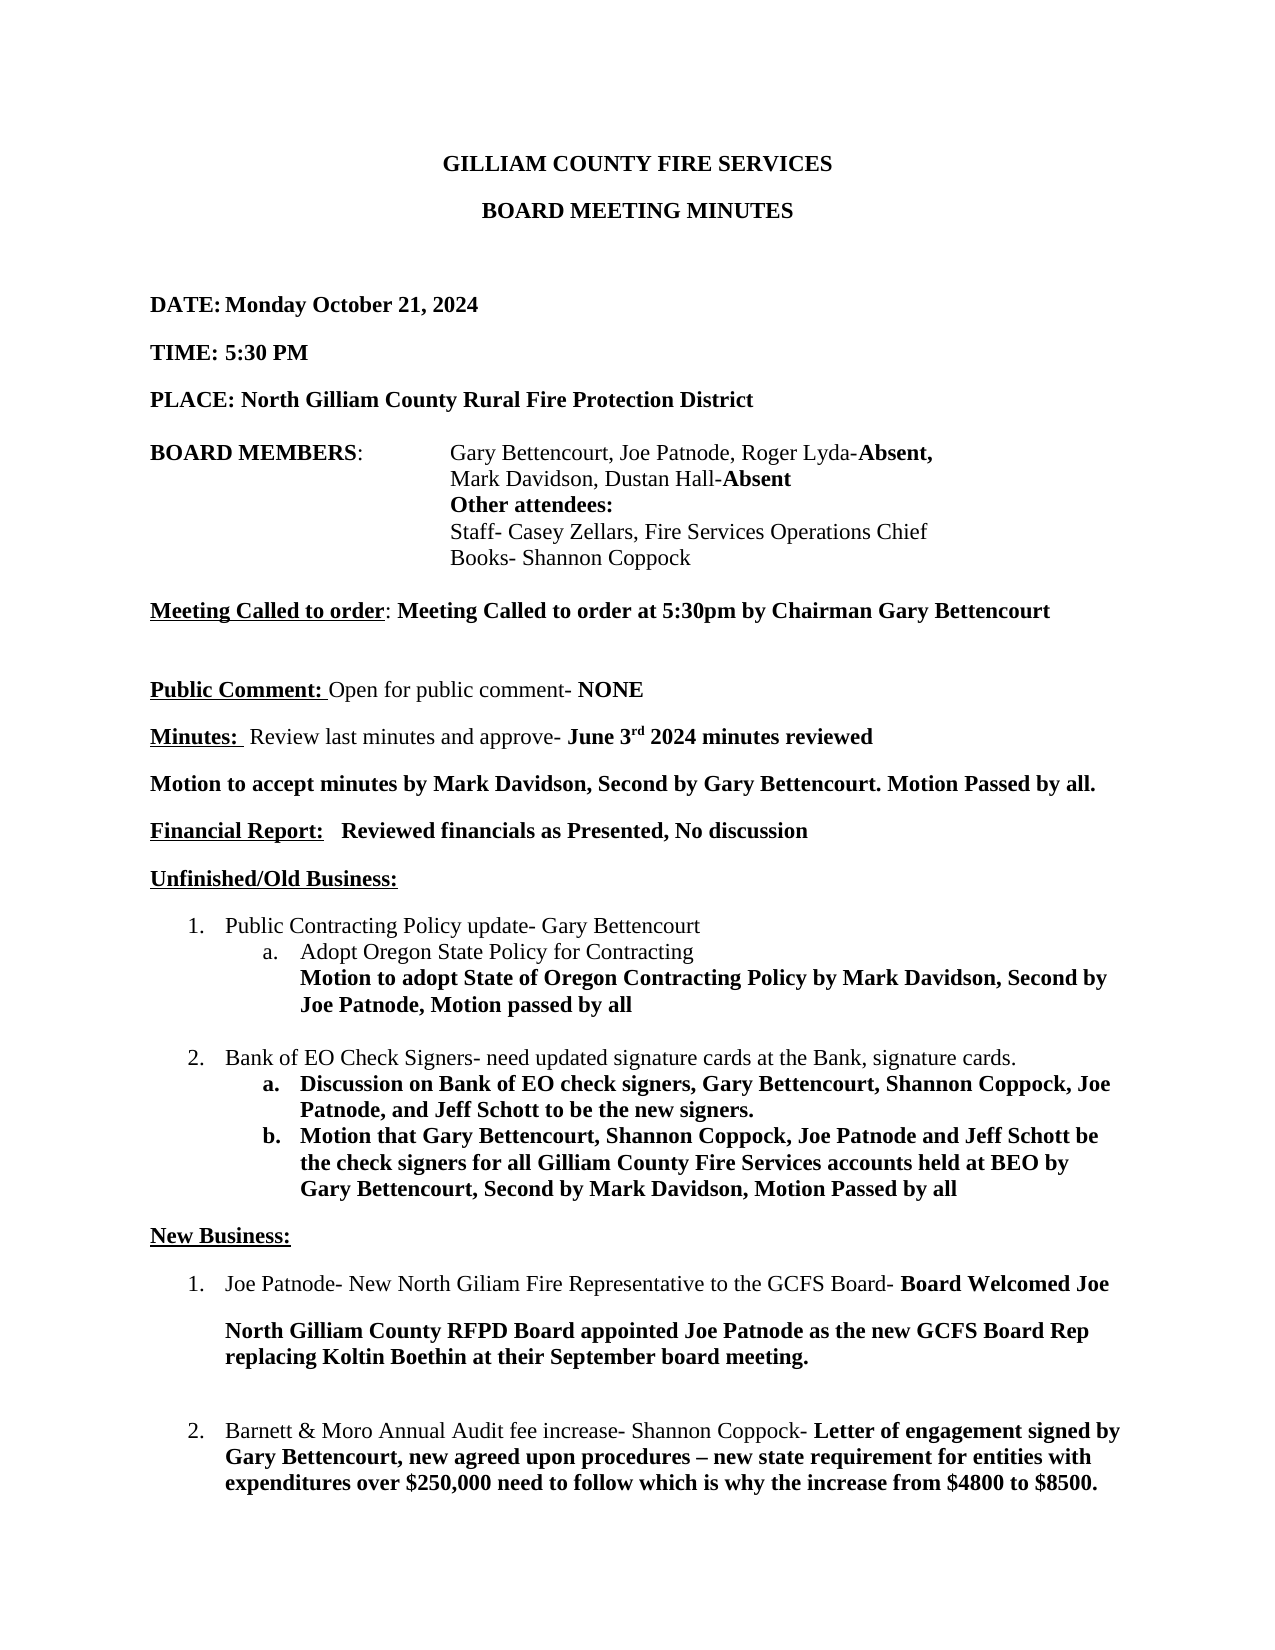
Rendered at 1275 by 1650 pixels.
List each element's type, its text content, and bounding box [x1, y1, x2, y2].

list Adopt Oregon State Policy for Contracting [262, 938, 1125, 964]
text Staff- Casey Zellars, Fire Services Operations Chief [300, 518, 1125, 544]
text Financial Report: Reviewed financials as Presented, No discussion [150, 817, 1125, 844]
list Joe Patnode- New North Giliam Fire Representative to the GCFS Board- Board Welcomed Joe [187, 1270, 1125, 1296]
text BOARD MEETING MINUTES [150, 197, 1125, 223]
list Barnett & Moro Annual Audit fee increase- Shannon Coppock- Letter of engagement signed by Gary Bettencourt, new agreed upon procedures – new state requirement for entities with expenditures over $250,000 need to follow which is why the increase from $4800 to $8500. [187, 1417, 1125, 1496]
text GILLIAM COUNTY FIRE SERVICES [150, 150, 1125, 176]
list Public Contracting Policy update- Gary Bettencourt [187, 912, 1125, 938]
list Motion to adopt State of Oregon Contracting Policy by Mark Davidson, Second by Joe Patnode, Motion passed by all [300, 964, 1125, 1017]
text Other attendees: [300, 491, 1125, 518]
text Mark Davidson, Dustan Hall-Absent [300, 465, 1125, 491]
text Meeting Called to order: Meeting Called to order at 5:30pm by Chairman Gary Bettencourt [150, 597, 1125, 623]
text Books- Shannon Coppock [300, 544, 1125, 570]
text Board Members: Gary Bettencourt, Joe Patnode, Roger Lyda-Absent, [150, 439, 1125, 465]
list Discussion on Bank of EO check signers, Gary Bettencourt, Shannon Coppock, Joe Patnode, and Jeff Schott to be the new signers. [262, 1070, 1125, 1123]
text PLACE: North Gilliam County Rural Fire Protection District [150, 386, 1125, 412]
list Bank of EO Check Signers- need updated signature cards at the Bank, signature cards. [187, 1043, 1125, 1070]
text Unfinished/Old Business: [150, 864, 1125, 891]
text Motion to accept minutes by Mark Davidson, Second by Gary Bettencourt. Motion Passed by all. [150, 770, 1125, 797]
text North Gilliam County RFPD Board appointed Joe Patnode as the new GCFS Board Rep replacing Koltin Boethin at their September board meeting. [225, 1317, 1125, 1369]
text TIME: 5:30 PM [150, 339, 1125, 365]
list Motion that Gary Bettencourt, Shannon Coppock, Joe Patnode and Jeff Schott be the check signers for all Gilliam County Fire Services accounts held at BEO by Gary Bettencourt, Second by Mark Davidson, Motion Passed by all [262, 1123, 1125, 1202]
text DATE: Monday October 21, 2024 [150, 292, 1125, 318]
text Minutes: Review last minutes and approve- June 3rd 2024 minutes reviewed [150, 723, 1125, 749]
text New Business: [150, 1222, 1125, 1249]
text Public Comment: Open for public comment- NONE [150, 676, 1125, 702]
